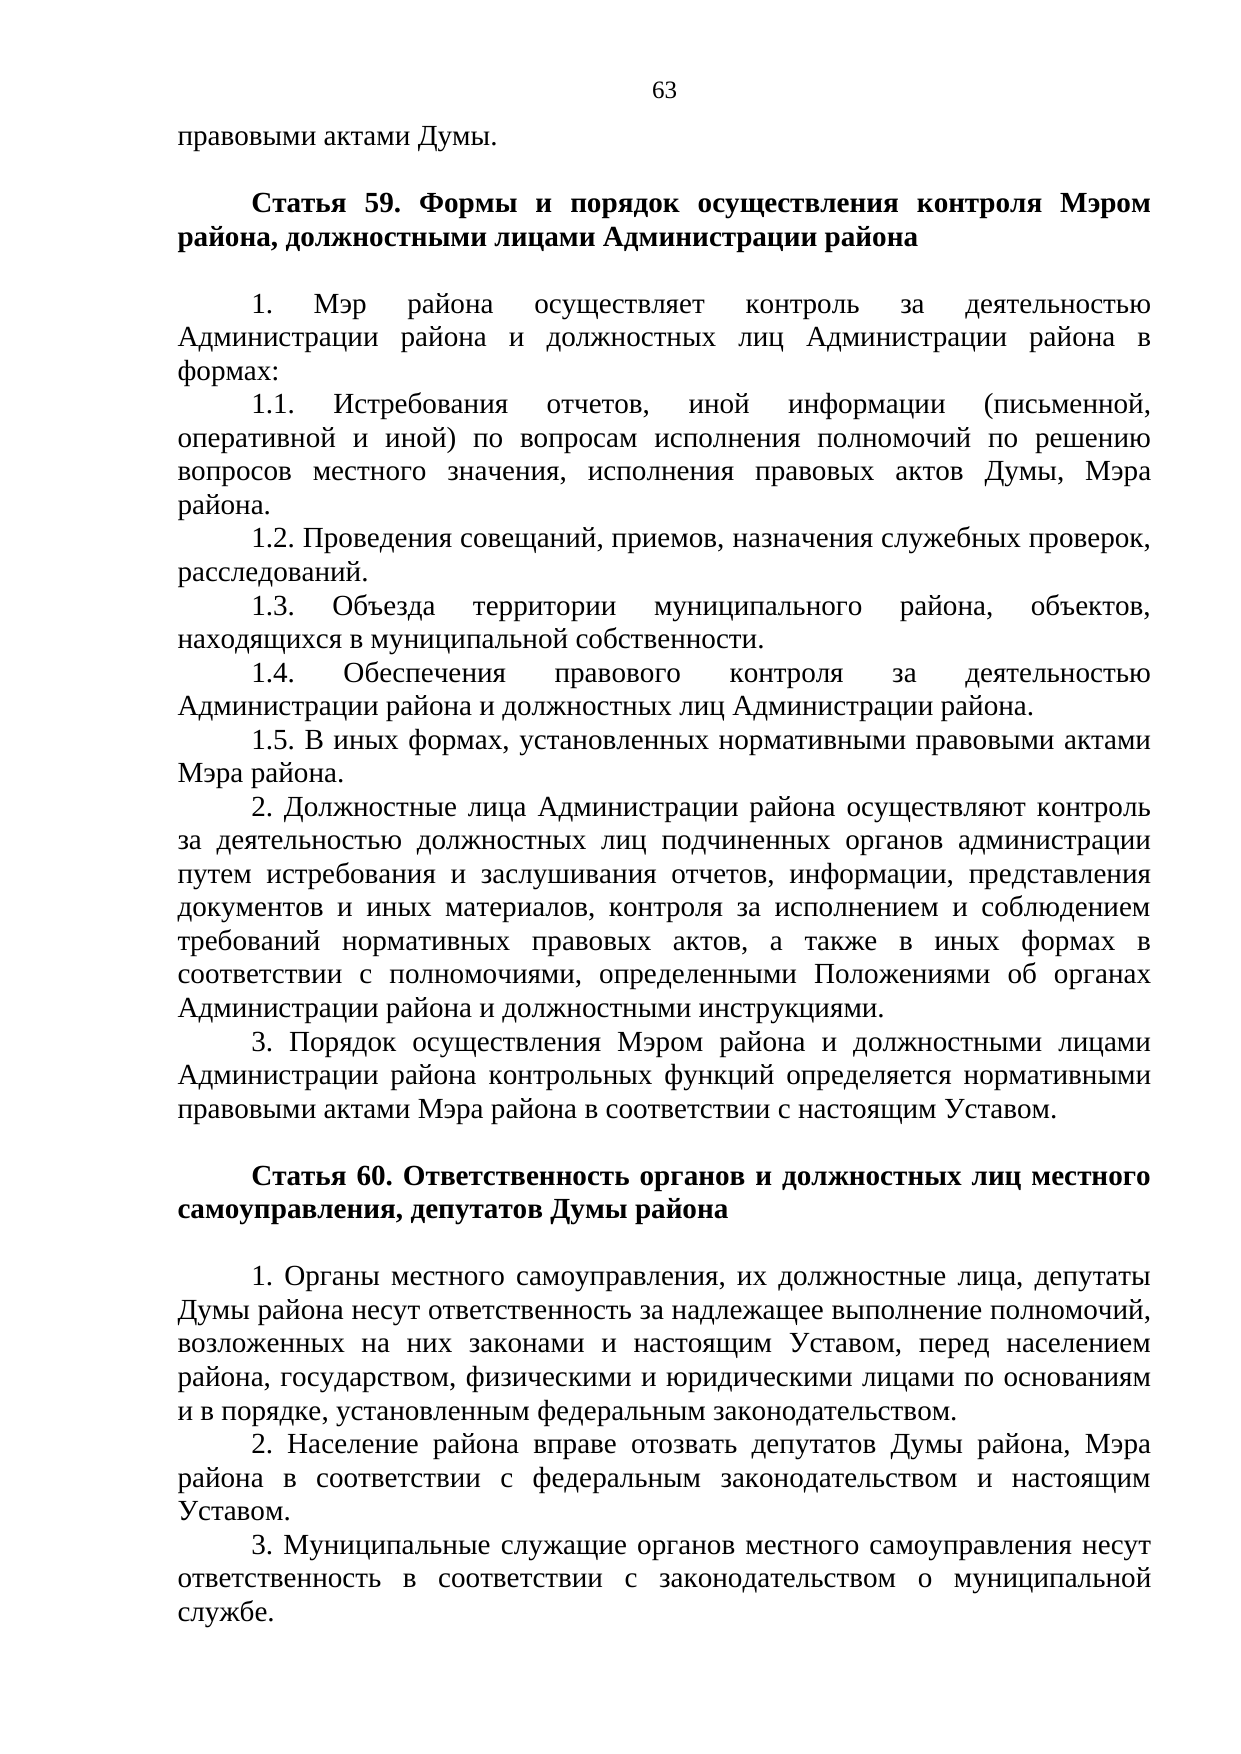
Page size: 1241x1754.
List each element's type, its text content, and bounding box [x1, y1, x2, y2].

text 2. Должностные лица Администрации района осуществляют контроль за деятельностью должностных лиц подчиненных органов администрации путем истребования и заслушивания отчетов, информации, представления документов и иных материалов, контроля за исполнением и соблюдением требований нормативных правовых актов, а также в иных формах в соответствии с полномочиями, определенными Положениями об органах Администрации района и должностными инструкциями. [177, 789, 1152, 1024]
text 2. Население района вправе отозвать депутатов Думы района, Мэра района в соответствии с федеральным законодательством и настоящим Уставом. [177, 1426, 1152, 1527]
text Статья 59. Формы и порядок осуществления контроля Мэром района, должностными лицами Администрации района [177, 185, 1152, 252]
text Статья 60. Ответственность органов и должностных лиц местного самоуправления, депутатов Думы района [177, 1158, 1152, 1225]
text 3. Порядок осуществления Мэром района и должностными лицами Администрации района контрольных функций определяется нормативными правовыми актами Мэра района в соответствии с настоящим Уставом. [177, 1024, 1152, 1124]
text 1. Мэр района осуществляет контроль за деятельностью Администрации района и должностных лиц Администрации района в формах: [177, 286, 1152, 386]
text 1.4. Обеспечения правового контроля за деятельностью Администрации района и должностных лиц Администрации района. [177, 655, 1152, 722]
text 1.1. Истребования отчетов, иной информации (письменной, оперативной и иной) по вопросам исполнения полномочий по решению вопросов местного значения, исполнения правовых актов Думы, Мэра района. [177, 386, 1152, 521]
text 3. Муниципальные служащие органов местного самоуправления несут ответственность в соответствии с законодательством о муниципальной службе. [177, 1527, 1152, 1627]
text 1.3. Объезда территории муниципального района, объектов, находящихся в муниципальной собственности. [177, 588, 1152, 655]
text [177, 118, 1152, 152]
text 1.2. Проведения совещаний, приемов, назначения служебных проверок, расследований. [177, 521, 1152, 588]
text 1.5. В иных формах, установленных нормативными правовыми актами Мэра района. [177, 722, 1152, 789]
text 1. Органы местного самоуправления, их должностные лица, депутаты Думы района несут ответственность за надлежащее выполнение полномочий, возложенных на них законами и настоящим Уставом, перед населением района, государством, физическими и юридическими лицами по основаниям и в порядке, установленным федеральным законодательством. [177, 1258, 1152, 1426]
